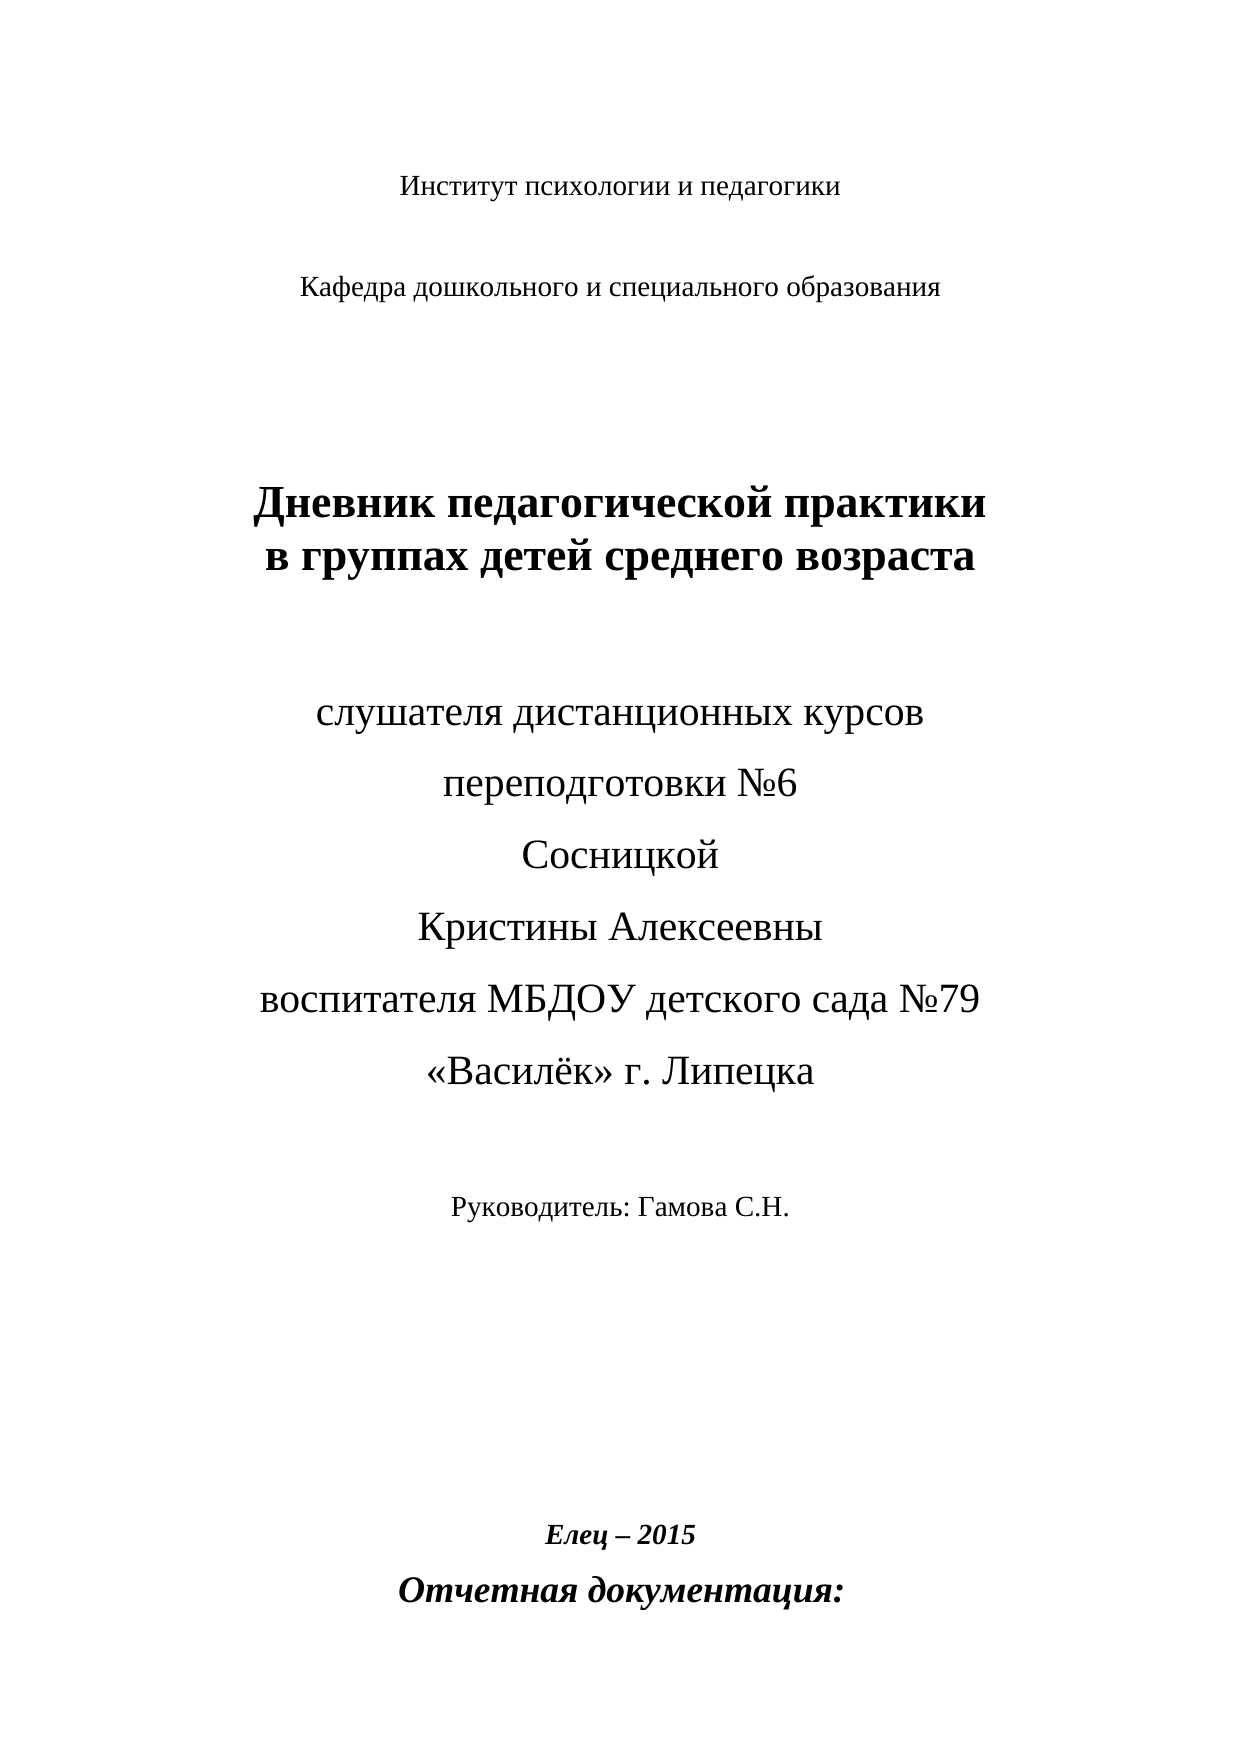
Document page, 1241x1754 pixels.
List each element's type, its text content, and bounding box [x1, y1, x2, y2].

text Институт психологии и педагогики [118, 168, 1122, 202]
text Кристины Алексеевны [118, 902, 1122, 949]
text воспитателя МБДОУ детского сада №79 «Василёк» г. Липецка [118, 973, 1122, 1093]
text Сосницкой [118, 830, 1122, 878]
text Елец – 2015 [120, 1517, 1122, 1551]
text Дневник педагогической практики [118, 475, 1122, 528]
text Отчетная документация: [120, 1568, 1122, 1611]
text Кафедра дошкольного и специального образования [118, 269, 1122, 303]
text в группах детей среднего возраста [118, 528, 1122, 581]
text слушателя дистанционных курсов [118, 686, 1122, 734]
text Руководитель: Гамова С.Н. [118, 1189, 1122, 1223]
text переподготовки №6 [118, 758, 1122, 806]
